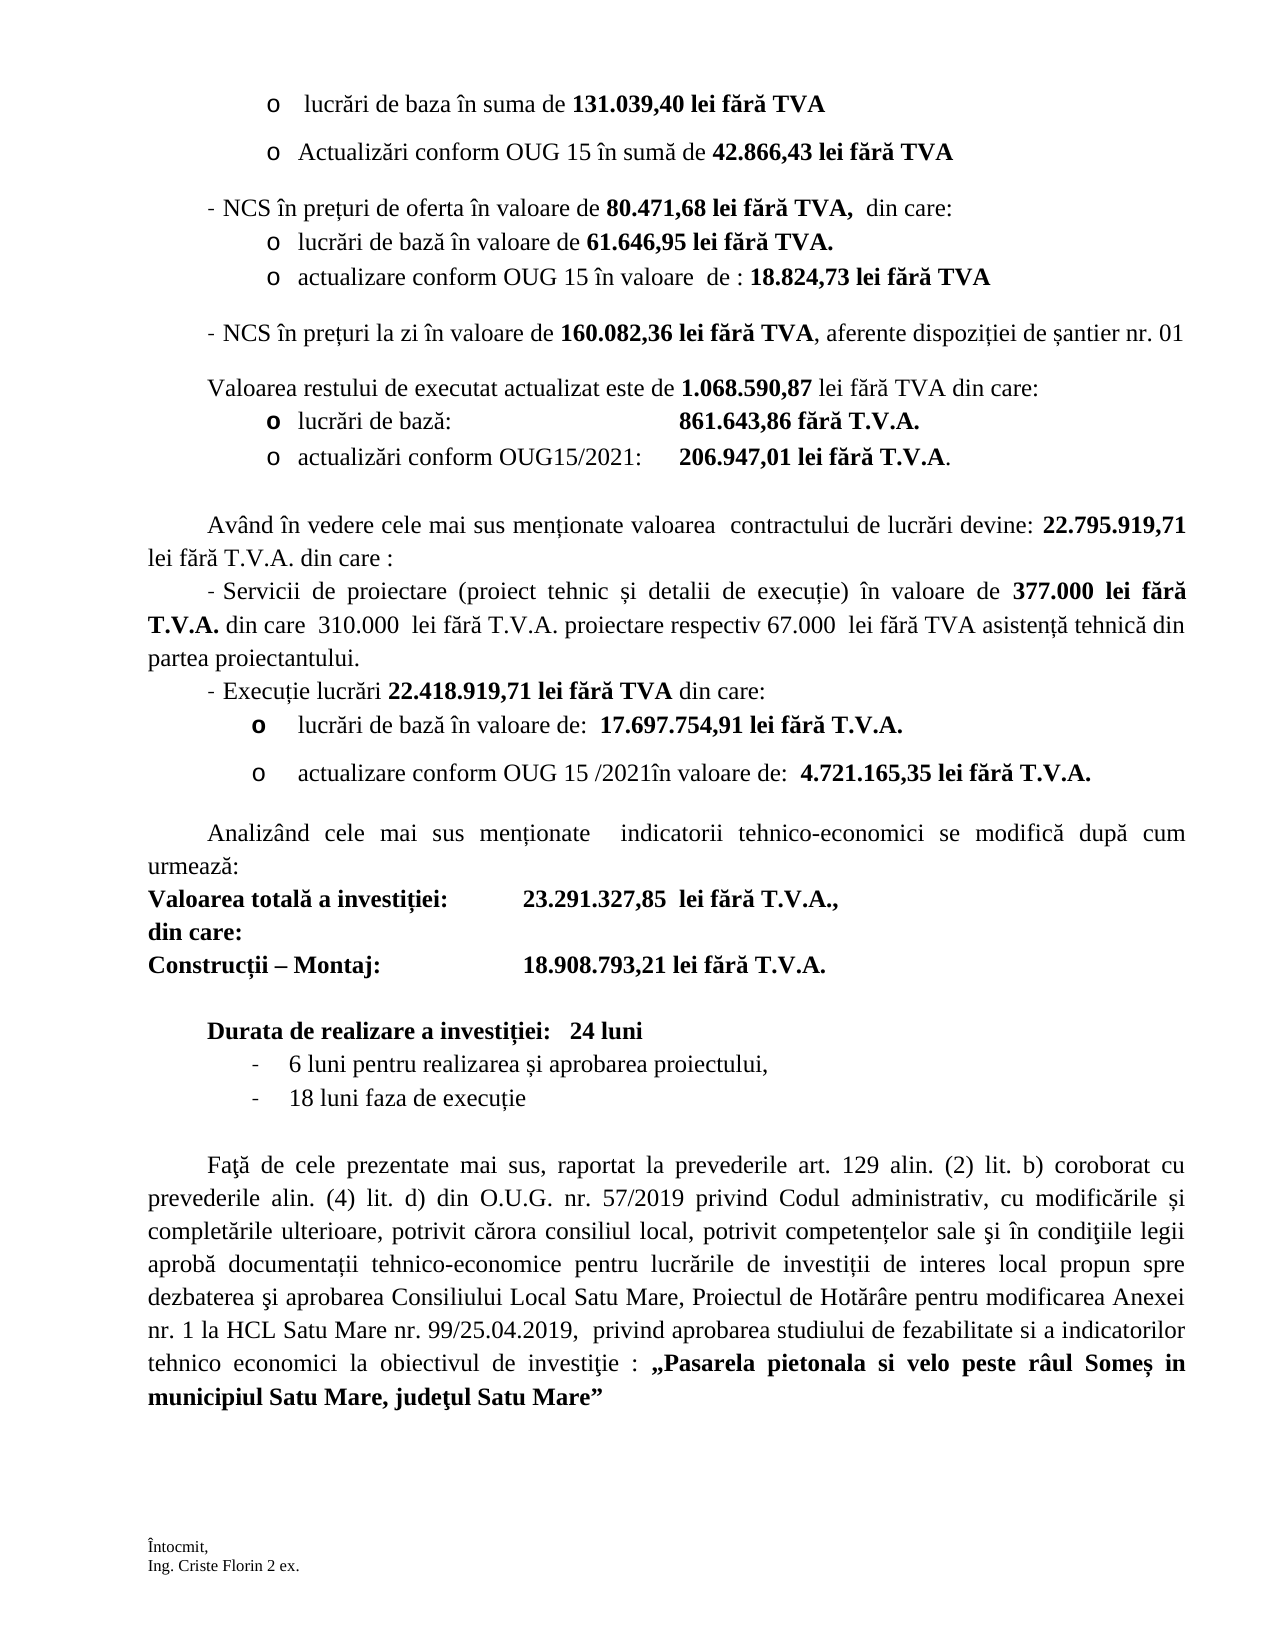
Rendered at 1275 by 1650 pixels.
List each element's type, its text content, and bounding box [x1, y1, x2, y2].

text Valoarea restului de executat actualizat este de 1.068.590,87 lei fără TVA din care: [148, 373, 1186, 402]
text Având în vedere cele mai sus menționate valoarea contractului de lucrări devine: 22.795.919,71 lei fără T.V.A. din care : [148, 510, 1186, 572]
list NCS în prețuri de oferta în valoare de 80.471,68 lei fără TVA, din care: [148, 193, 1186, 222]
text Faţă de cele prezentate mai sus, raportat la prevederile art. 129 alin. (2) lit. b) coroborat cu prevederile alin. (4) lit. d) din O.U.G. nr. 57/2019 privind Codul administrativ, cu modificările și completările ulterioare, potrivit cărora consiliul local, potrivit competențelor sale şi în condiţiile legii aprobă documentații tehnico-economice pentru lucrările de investiții de interes local propun spre dezbaterea şi aprobarea Consiliului Local Satu Mare, Proiectul de Hotărâre pentru modificarea Anexei nr. 1 la HCL Satu Mare nr. 99/25.04.2019, privind aprobarea studiului de fezabilitate si a indicatorilor tehnico economici la obiectivul de investiţie : „Pasarela pietonala si velo peste râul Someș in municipiul Satu Mare, judeţul Satu Mare” [148, 1150, 1186, 1410]
list lucrări de bază: 861.643,86 fără T.V.A. [148, 406, 1186, 437]
text Analizând cele mai sus menționate indicatorii tehnico-economici se modifică după cum urmează: [148, 818, 1186, 880]
text din care: [148, 917, 1186, 946]
list 18 luni faza de execuție [251, 1083, 1186, 1113]
list 6 luni pentru realizarea și aprobarea proiectului, [251, 1049, 1186, 1079]
list lucrări de bază în valoare de 61.646,95 lei fără TVA. [148, 227, 1186, 258]
list lucrări de bază în valoare de: 17.697.754,91 lei fără T.V.A. [148, 710, 1186, 741]
list Actualizări conform OUG 15 în sumă de 42.866,43 lei fără TVA [148, 137, 1186, 167]
list actualizare conform OUG 15 /2021în valoare de: 4.721.165,35 lei fără T.V.A. [148, 758, 1186, 789]
text Durata de realizare a investiției: 24 luni [148, 1016, 1186, 1045]
text Valoarea totală a investiției: 23.291.327,85 lei fără T.V.A., [148, 884, 1186, 913]
list actualizare conform OUG 15 în valoare de : 18.824,73 lei fără TVA [148, 262, 1186, 293]
list NCS în prețuri la zi în valoare de 160.082,36 lei fără TVA, aferente dispoziției de șantier nr. 01 [148, 318, 1186, 348]
list Servicii de proiectare (proiect tehnic și detalii de execuție) în valoare de 377.000 lei fără T.V.A. din care 310.000 lei fără T.V.A. proiectare respectiv 67.000 lei fără TVA asistență tehnică din partea proiectantului. [148, 576, 1186, 672]
list actualizări conform OUG15/2021: 206.947,01 lei fără T.V.A. [148, 442, 1186, 472]
text Construcții – Montaj: 18.908.793,21 lei fără T.V.A. [148, 950, 1186, 979]
list lucrări de baza în suma de 131.039,40 lei fără TVA [148, 89, 1186, 119]
list Execuție lucrări 22.418.919,71 lei fără TVA din care: [148, 676, 1186, 706]
